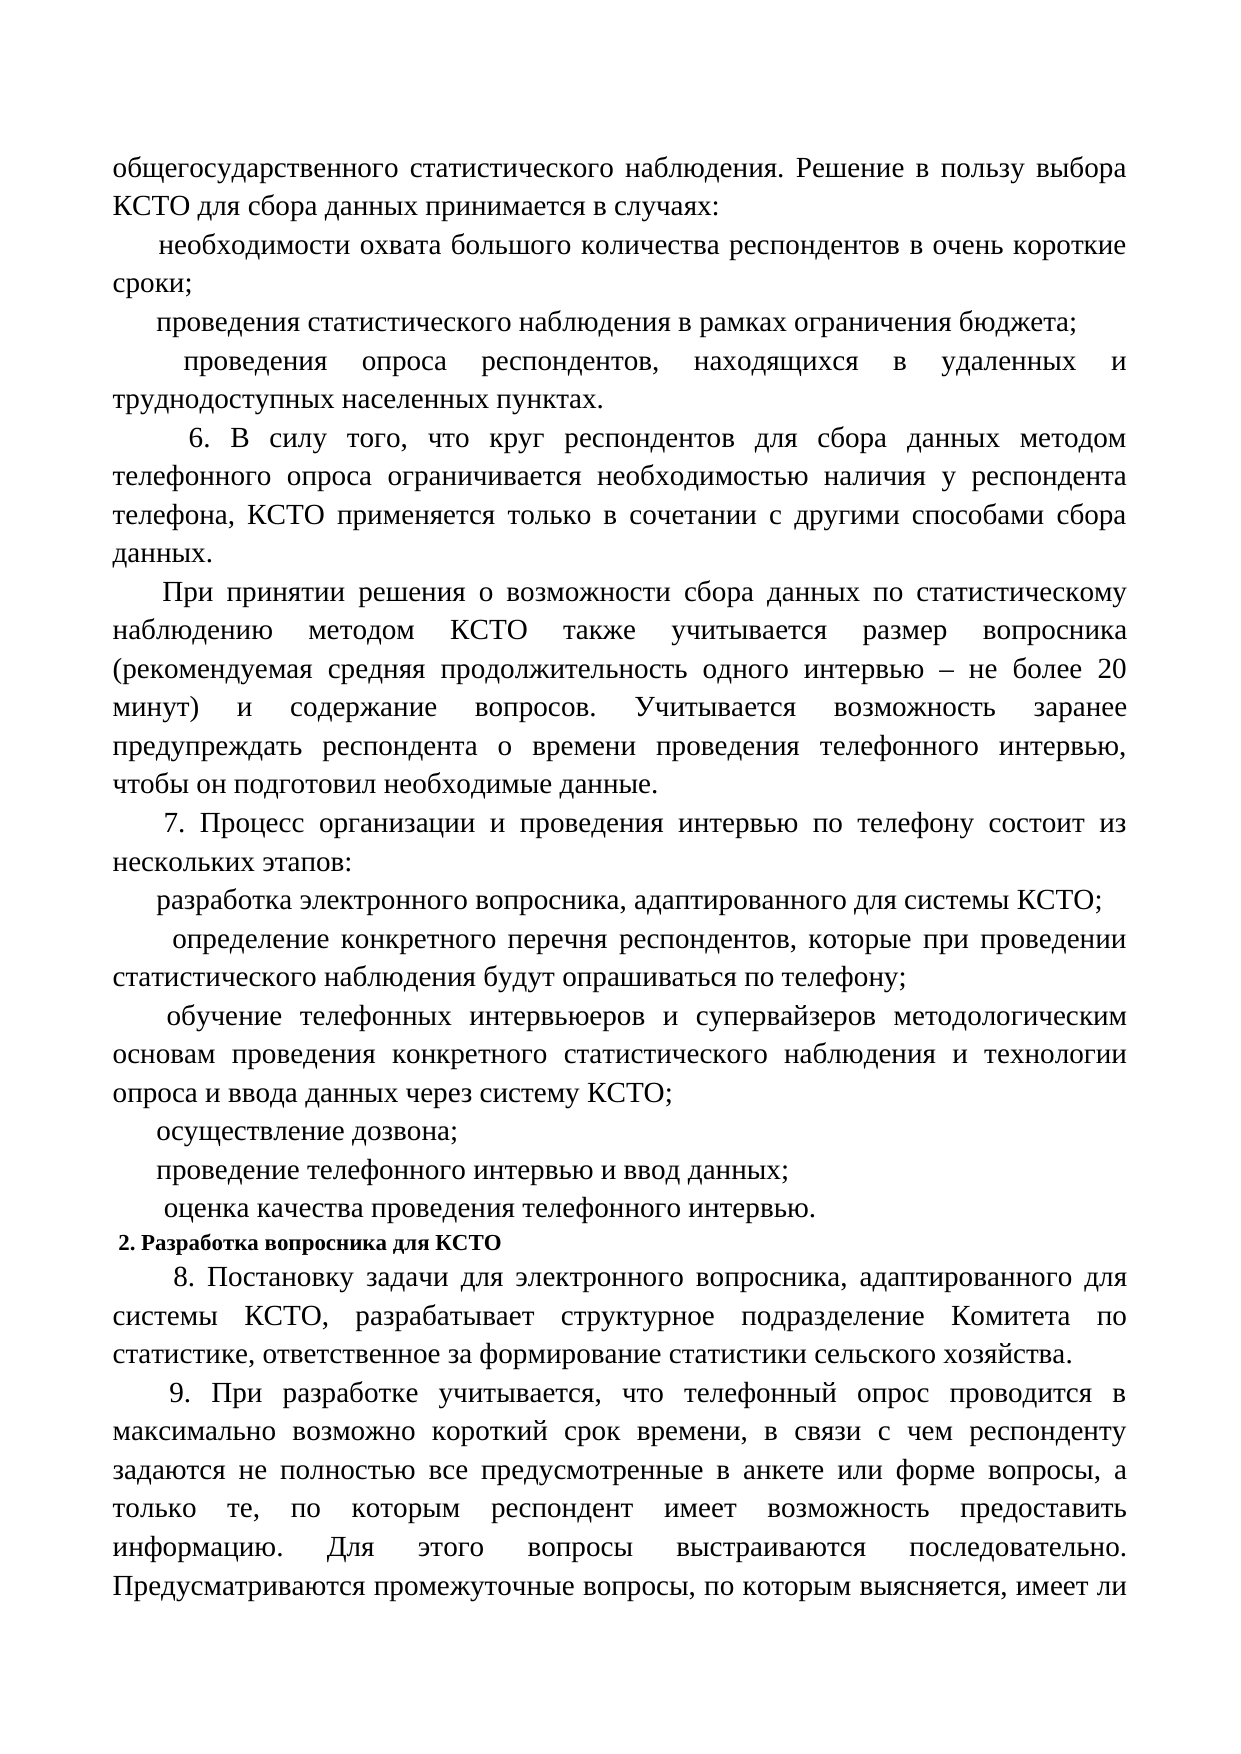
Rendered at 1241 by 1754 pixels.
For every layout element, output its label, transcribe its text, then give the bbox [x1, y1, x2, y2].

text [112, 1375, 1128, 1601]
text При принятии решения о возможности сбора данных по статистическому наблюдению методом КСТО также учитывается размер вопросника (рекомендуемая средняя продолжительность одного интервью – не более 20 минут) и содержание вопросов. Учитывается возможность заранее предупреждать респондента о времени проведения телефонного интервью, чтобы он подготовил необходимые данные. [112, 574, 1128, 800]
text оценка качества проведения телефонного интервью. [112, 1191, 1128, 1224]
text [112, 150, 1128, 222]
text обучение телефонных интервьюеров и супервайзеров методологическим основам проведения конкретного статистического наблюдения и технологии опроса и ввода данных через систему КСТО; [112, 998, 1128, 1108]
text осуществление дозвона; [112, 1113, 1128, 1147]
text 2. Разработка вопросника для КСТО [112, 1229, 1128, 1256]
text проведения опроса респондентов, находящихся в удаленных и труднодоступных населенных пунктах. [112, 343, 1128, 415]
text 7. Процесс организации и проведения интервью по телефону состоит из нескольких этапов: [112, 805, 1128, 877]
text определение конкретного перечня респондентов, которые при проведении статистического наблюдения будут опрашиваться по телефону; [112, 921, 1128, 993]
text 6. В силу того, что круг респондентов для сбора данных методом телефонного опроса ограничивается необходимостью наличия у респондента телефона, КСТО применяется только в сочетании с другими способами сбора данных. [112, 420, 1128, 569]
text 8. Постановку задачи для электронного вопросника, адаптированного для системы КСТО, разрабатывает структурное подразделение Комитета по статистике, ответственное за формирование статистики сельского хозяйства. [112, 1259, 1128, 1370]
text разработка электронного вопросника, адаптированного для системы КСТО; [112, 882, 1128, 916]
text необходимости охвата большого количества респондентов в очень короткие сроки; [112, 227, 1128, 299]
text проведение телефонного интервью и ввод данных; [112, 1152, 1128, 1186]
text проведения статистического наблюдения в рамках ограничения бюджета; [112, 304, 1128, 338]
